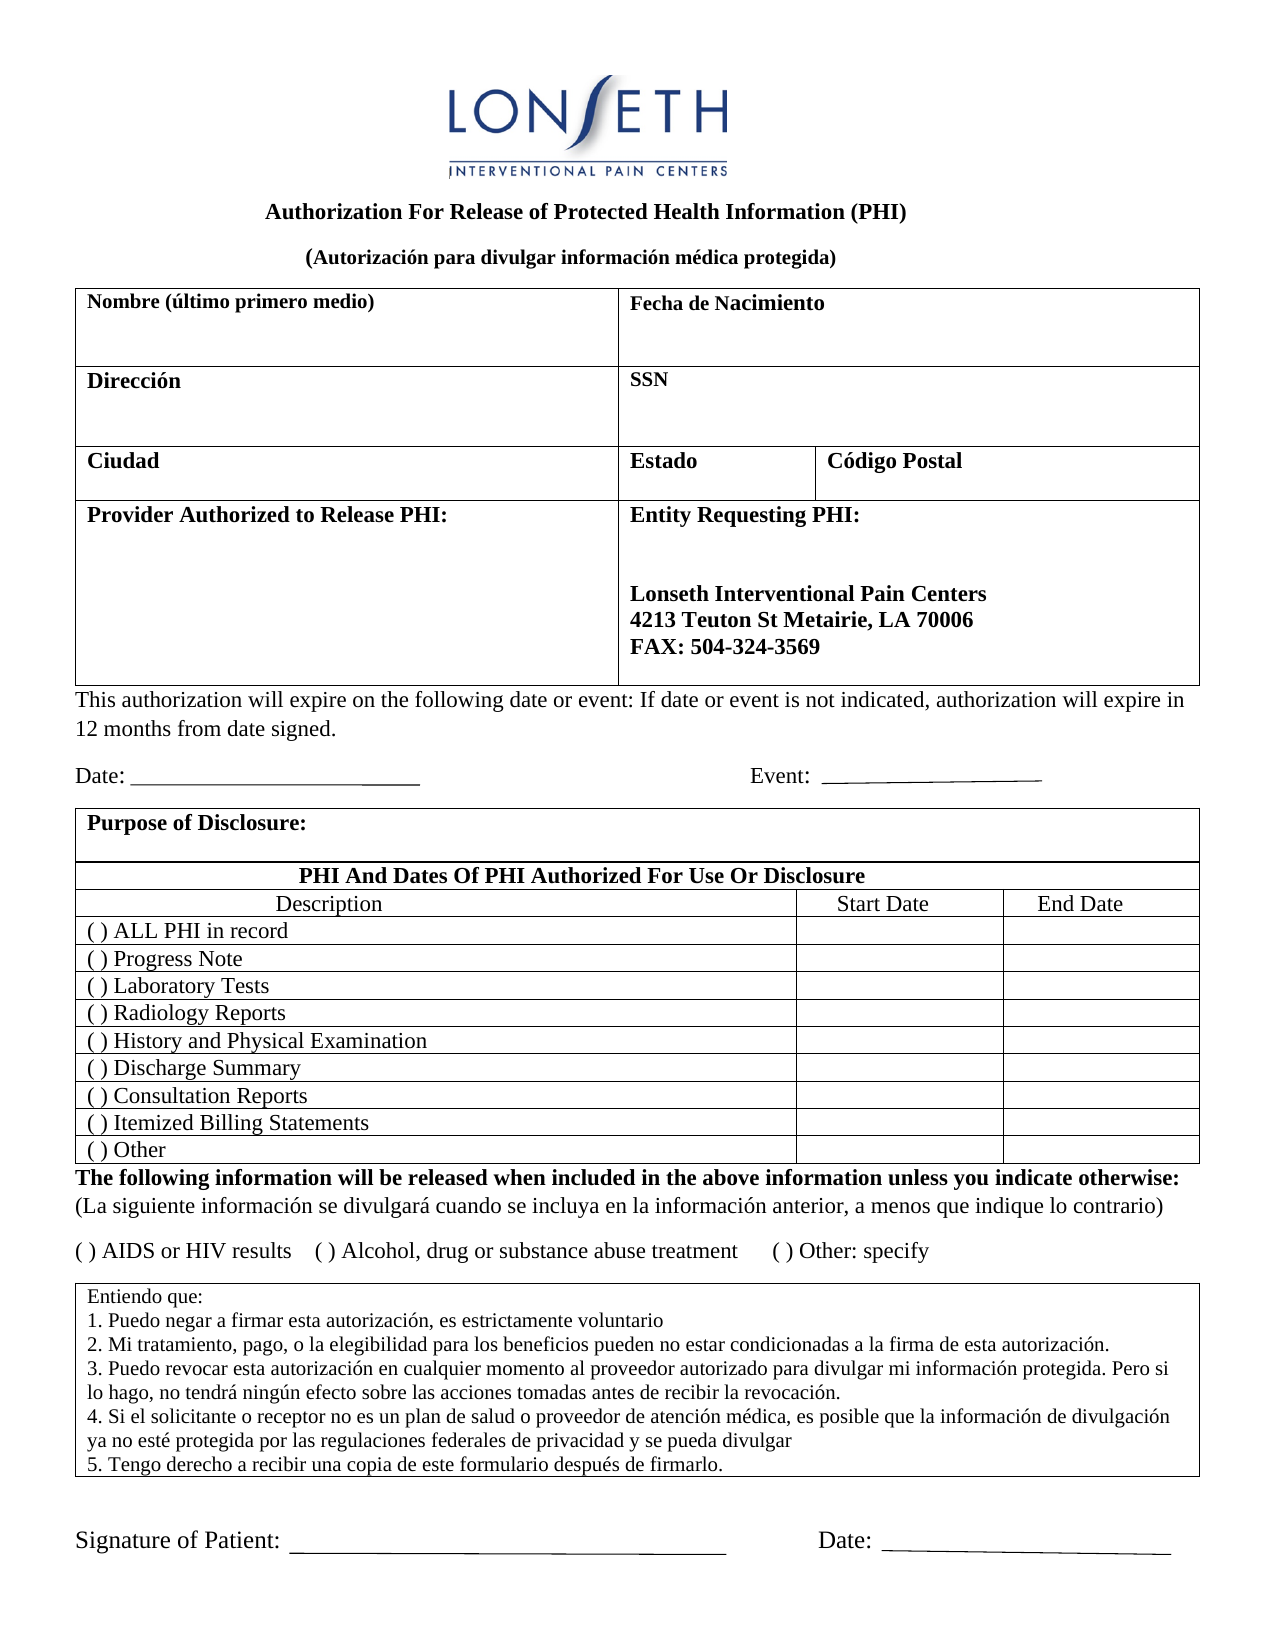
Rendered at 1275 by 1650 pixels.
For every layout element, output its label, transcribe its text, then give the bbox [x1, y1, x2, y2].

table_cell [797, 1109, 1003, 1135]
text This authorization will expire on the following date or event: If date or event is not indicated, authorization will expire in 12 months from date signed. [75, 686, 1200, 741]
table_cell [797, 1054, 1003, 1081]
table_cell [1004, 1054, 1199, 1081]
table_cell Ciudad [76, 447, 618, 500]
table_cell ( ) Discharge Summary [76, 1054, 796, 1081]
table_cell [797, 1082, 1003, 1108]
table_cell [1004, 1082, 1199, 1108]
table_cell [1004, 1109, 1199, 1135]
table_header Nombre (último primero medio) [76, 289, 618, 366]
table_cell ( ) Itemized Billing Statements [76, 1109, 796, 1135]
table_header Entiendo que: 1. Puedo negar a firmar esta autorización, es estrictamente voluntario 2. Mi tratamiento, pago, o la elegibilidad para los beneficios pueden no estar condicionadas a la firma de esta autorización. 3. Puedo revocar esta autorización en cualquier momento al proveedor autorizado para divulgar mi información protegida. Pero si lo hago, no tendrá ningún efecto sobre las acciones tomadas antes de recibir la revocación. 4. Si el solicitante o receptor no es un plan de salud o proveedor de atención médica, es posible que la información de divulgación ya no esté protegida por las regulaciones federales de privacidad y se pueda divulgar 5. Tengo derecho a recibir una copia de este formulario después de firmarlo. [76, 1284, 1199, 1476]
text Signature of Patient: Date: [75, 1525, 1200, 1553]
table_cell SSN [619, 367, 1199, 446]
table_cell Código Postal [816, 447, 1199, 500]
table_cell [1004, 972, 1199, 998]
text Authorization For Release of Protected Health Information (PHI) [150, 198, 1200, 224]
table_cell [1004, 1000, 1199, 1026]
table_cell Entity Requesting PHI: Lonseth Interventional Pain Centers 4213 Teuton St Metairie, LA 70006 FAX: 504-324-3569 [619, 501, 1199, 685]
table_cell Description [76, 890, 796, 916]
text (Autorización para divulgar información médica protegida) [150, 243, 1200, 269]
table_cell ( ) History and Physical Examination [76, 1027, 796, 1053]
table_cell [797, 1136, 1003, 1163]
picture [443, 75, 732, 179]
table_cell End Date [1004, 890, 1199, 916]
table_cell ( ) Radiology Reports [76, 1000, 796, 1026]
table_cell ( ) Other [76, 1136, 796, 1163]
table_cell PHI And Dates Of PHI Authorized For Use Or Disclosure [76, 863, 1199, 889]
table_cell [1004, 1136, 1199, 1163]
table_cell [797, 972, 1003, 998]
table_cell ( ) Laboratory Tests [76, 972, 796, 998]
table_cell [797, 1000, 1003, 1026]
table_cell ( ) ALL PHI in record [76, 917, 796, 944]
table_cell Estado [619, 447, 815, 500]
table_cell Dirección [76, 367, 618, 446]
table_cell [1004, 1027, 1199, 1053]
table_cell ( ) Progress Note [76, 945, 796, 971]
table_cell ( ) Consultation Reports [76, 1082, 796, 1108]
text The following information will be released when included in the above information unless you indicate otherwise: (La siguiente información se divulgará cuando se incluya en la información anterior, a menos que indique lo contrario) [75, 1164, 1200, 1219]
text Date: Event: [75, 760, 1200, 789]
table_header Purpose of Disclosure: [76, 809, 1199, 861]
table_cell [1004, 945, 1199, 971]
table_cell [797, 1027, 1003, 1053]
table_cell [1004, 917, 1199, 944]
text ( ) AIDS or HIV results ( ) Alcohol, drug or substance abuse treatment ( ) Other: specify [75, 1237, 1200, 1264]
table_cell Provider Authorized to Release PHI: [76, 501, 618, 685]
table_cell Start Date [797, 890, 1003, 916]
table_cell [797, 917, 1003, 944]
table_cell [797, 945, 1003, 971]
table_header Fecha de Nacimiento [619, 289, 1199, 366]
